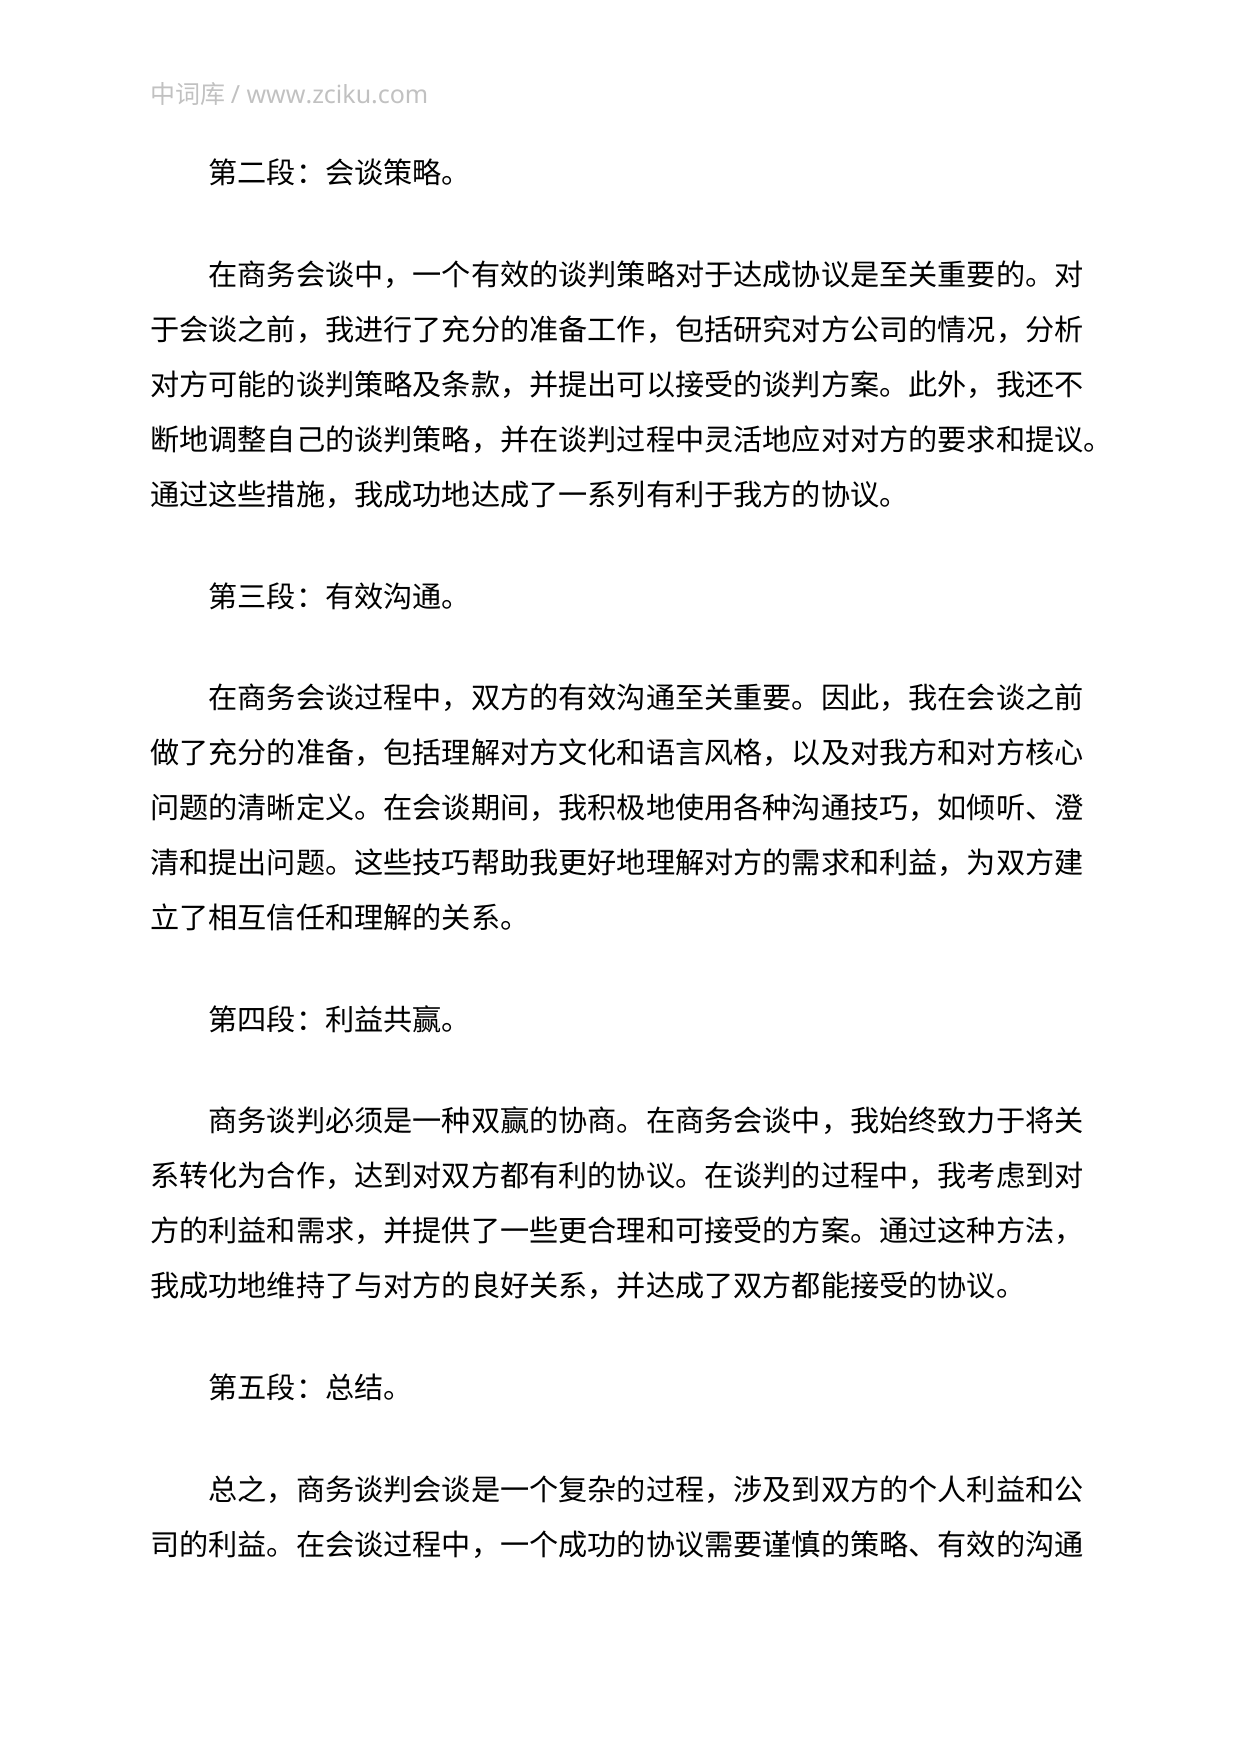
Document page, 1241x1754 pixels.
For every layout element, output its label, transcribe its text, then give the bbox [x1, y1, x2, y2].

text 第二段：会谈策略。 [150, 150, 1090, 192]
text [150, 1466, 1090, 1563]
text 在商务会谈过程中，双方的有效沟通至关重要。因此，我在会谈之前做了充分的准备，包括理解对方文化和语言风格，以及对我方和对方核心问题的清晰定义。在会谈期间，我积极地使用各种沟通技巧，如倾听、澄清和提出问题。这些技巧帮助我更好地理解对方的需求和利益，为双方建立了相互信任和理解的关系。 [150, 675, 1090, 937]
text 在商务会谈中，一个有效的谈判策略对于达成协议是至关重要的。对于会谈之前，我进行了充分的准备工作，包括研究对方公司的情况，分析对方可能的谈判策略及条款，并提出可以接受的谈判方案。此外，我还不断地调整自己的谈判策略，并在谈判过程中灵活地应对对方的要求和提议。通过这些措施，我成功地达成了一系列有利于我方的协议。 [150, 252, 1090, 514]
text 第三段：有效沟通。 [150, 573, 1090, 615]
text 第五段：总结。 [150, 1364, 1090, 1407]
text 商务谈判必须是一种双赢的协商。在商务会谈中，我始终致力于将关系转化为合作，达到对双方都有利的协议。在谈判的过程中，我考虑到对方的利益和需求，并提供了一些更合理和可接受的方案。通过这种方法，我成功地维持了与对方的良好关系，并达成了双方都能接受的协议。 [150, 1098, 1090, 1305]
text 第四段：利益共赢。 [150, 996, 1090, 1038]
